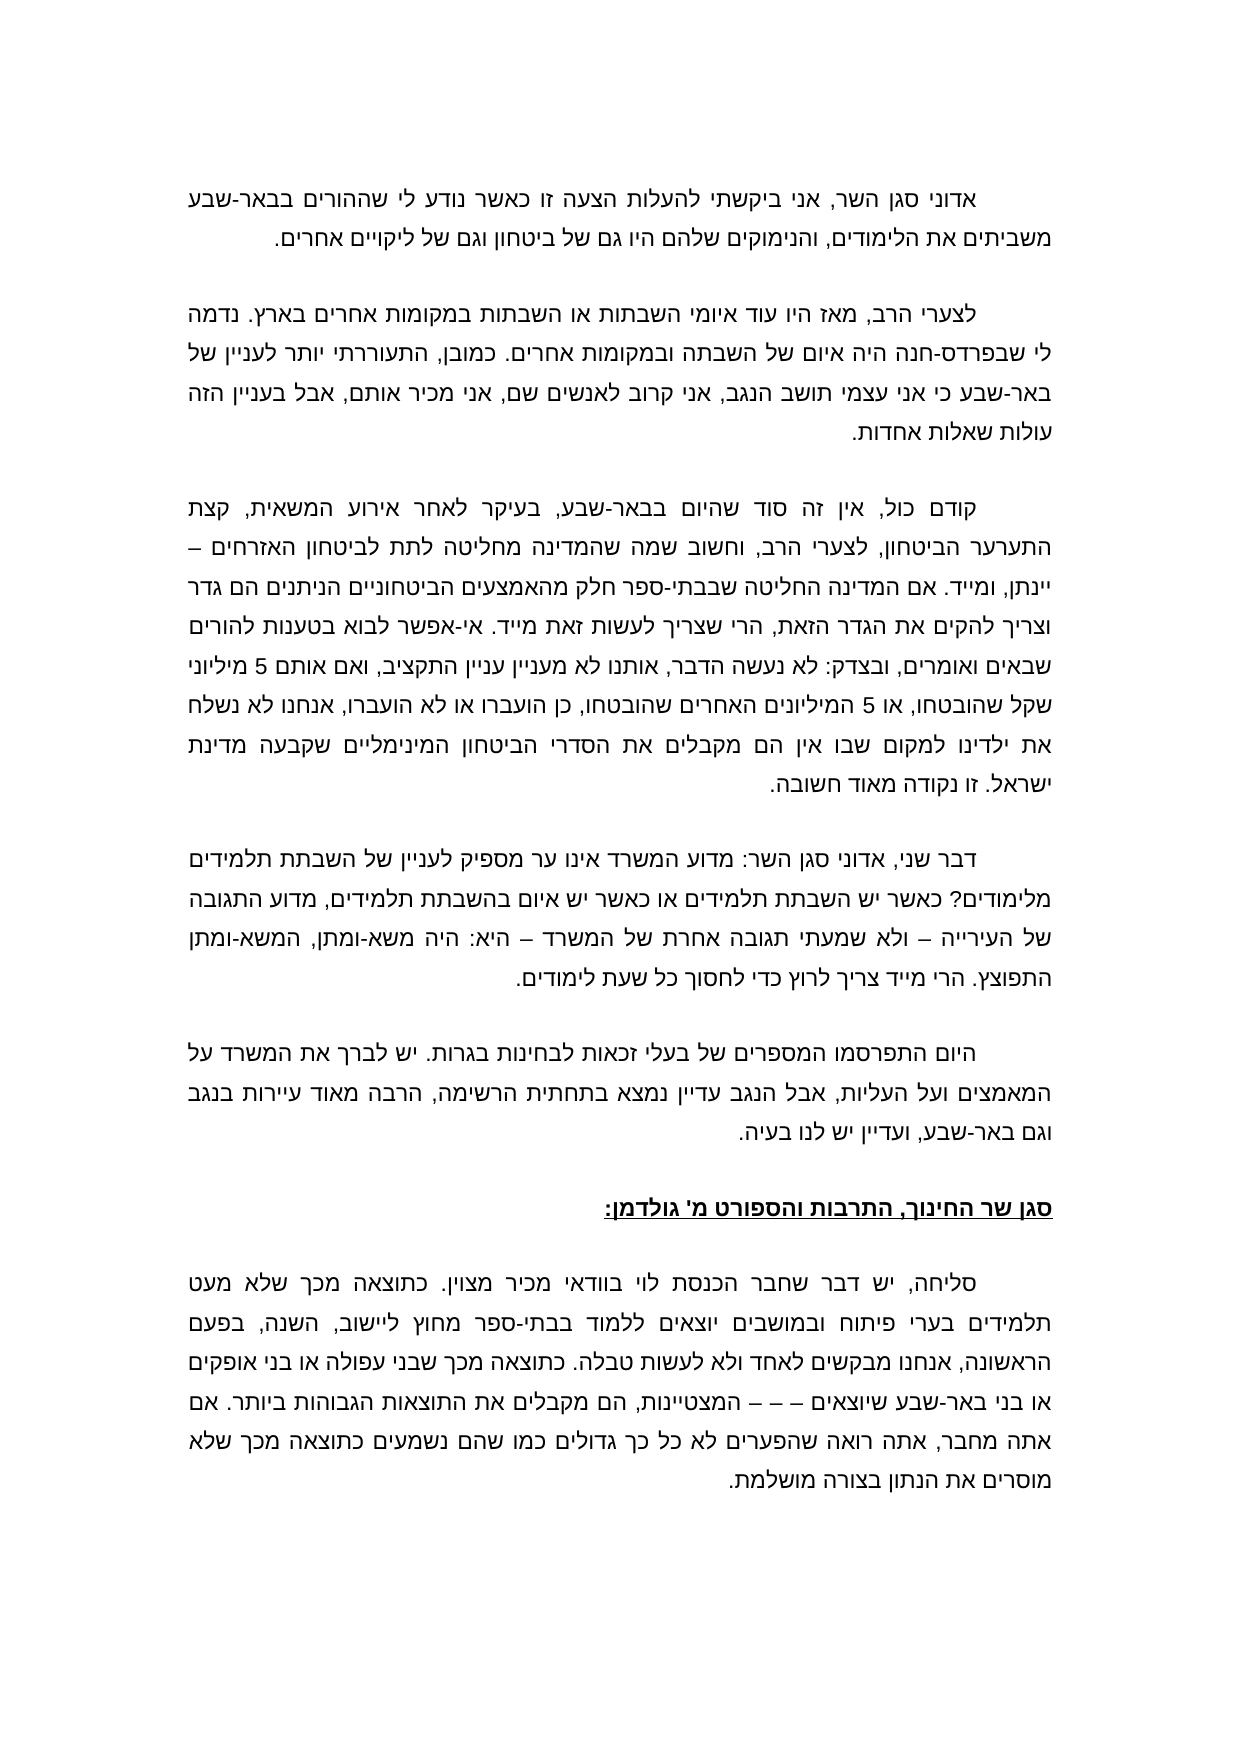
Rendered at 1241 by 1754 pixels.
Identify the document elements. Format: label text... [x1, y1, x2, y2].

text דבר שני, אדוני סגן השר: מדוע המשרד אינו ער מספיק לעניין של השבתת תלמידים מלימודים? כאשר יש השבתת תלמידים או כאשר יש איום בהשבתת תלמידים, מדוע התגובה של העירייה – ולא שמעתי תגובה אחרת של המשרד – היא: היה משא-ומתן, המשא-ומתן התפוצץ. הרי מייד צריך לרוץ כדי לחסוך כל שעת לימודים. [187, 846, 1053, 991]
text קודם כול, אין זה סוד שהיום בבאר-שבע, בעיקר לאחר אירוע המשאית, קצת התערער הביטחון, לצערי הרב, וחשוב שמה שהמדינה מחליטה לתת לביטחון האזרחים – יינתן, ומייד. אם המדינה החליטה שבבתי-ספר חלק מהאמצעים הביטחוניים הניתנים הם גדר וצריך להקים את הגדר הזאת, הרי שצריך לעשות זאת מייד. אי-אפשר לבוא בטענות להורים שבאים ואומרים, ובצדק: לא נעשה הדבר, אותנו לא מעניין עניין התקציב, ואם אותם 5 מיליוני שקל שהובטחו, או 5 המיליונים האחרים שהובטחו, כן הועברו או לא הועברו, אנחנו לא נשלח את ילדינו למקום שבו אין הם מקבלים את הסדרי הביטחון המינימליים שקבעה מדינת ישראל. זו נקודה מאוד חשובה. [187, 495, 1053, 797]
text סליחה, יש דבר שחבר הכנסת לוי בוודאי מכיר מצוין. כתוצאה מכך שלא מעט תלמידים בערי פיתוח ובמושבים יוצאים ללמוד בבתי-ספר מחוץ ליישוב, השנה, בפעם הראשונה, אנחנו מבקשים לאחד ולא לעשות טבלה. כתוצאה מכך שבני עפולה או בני אופקים או בני באר-שבע שיוצאים – – – המצטיינות, הם מקבלים את התוצאות הגבוהות ביותר. אם אתה מחבר, אתה רואה שהפערים לא כל כך גדולים כמו שהם נשמעים כתוצאה מכך שלא מוסרים את הנתון בצורה מושלמת. [187, 1270, 1053, 1494]
text סגן שר החינוך, התרבות והספורט מ' גולדמן: [187, 1195, 1053, 1221]
text היום התפרסמו המספרים של בעלי זכאות לבחינות בגרות. יש לברך את המשרד על המאמצים ועל העליות, אבל הנגב עדיין נמצא בתחתית הרשימה, הרבה מאוד עיירות בנגב וגם באר-שבע, ועדיין יש לנו בעיה. [187, 1040, 1053, 1146]
text אדוני סגן השר, אני ביקשתי להעלות הצעה זו כאשר נודע לי שההורים בבאר-שבע משביתים את הלימודים, והנימוקים שלהם היו גם של ביטחון וגם של ליקויים אחרים. [187, 186, 1053, 252]
text לצערי הרב, מאז היו עוד איומי השבתות או השבתות במקומות אחרים בארץ. נדמה לי שבפרדס-חנה היה איום של השבתה ובמקומות אחרים. כמובן, התעוררתי יותר לעניין של באר-שבע כי אני עצמי תושב הנגב, אני קרוב לאנשים שם, אני מכיר אותם, אבל בעניין הזה עולות שאלות אחדות. [187, 301, 1053, 446]
